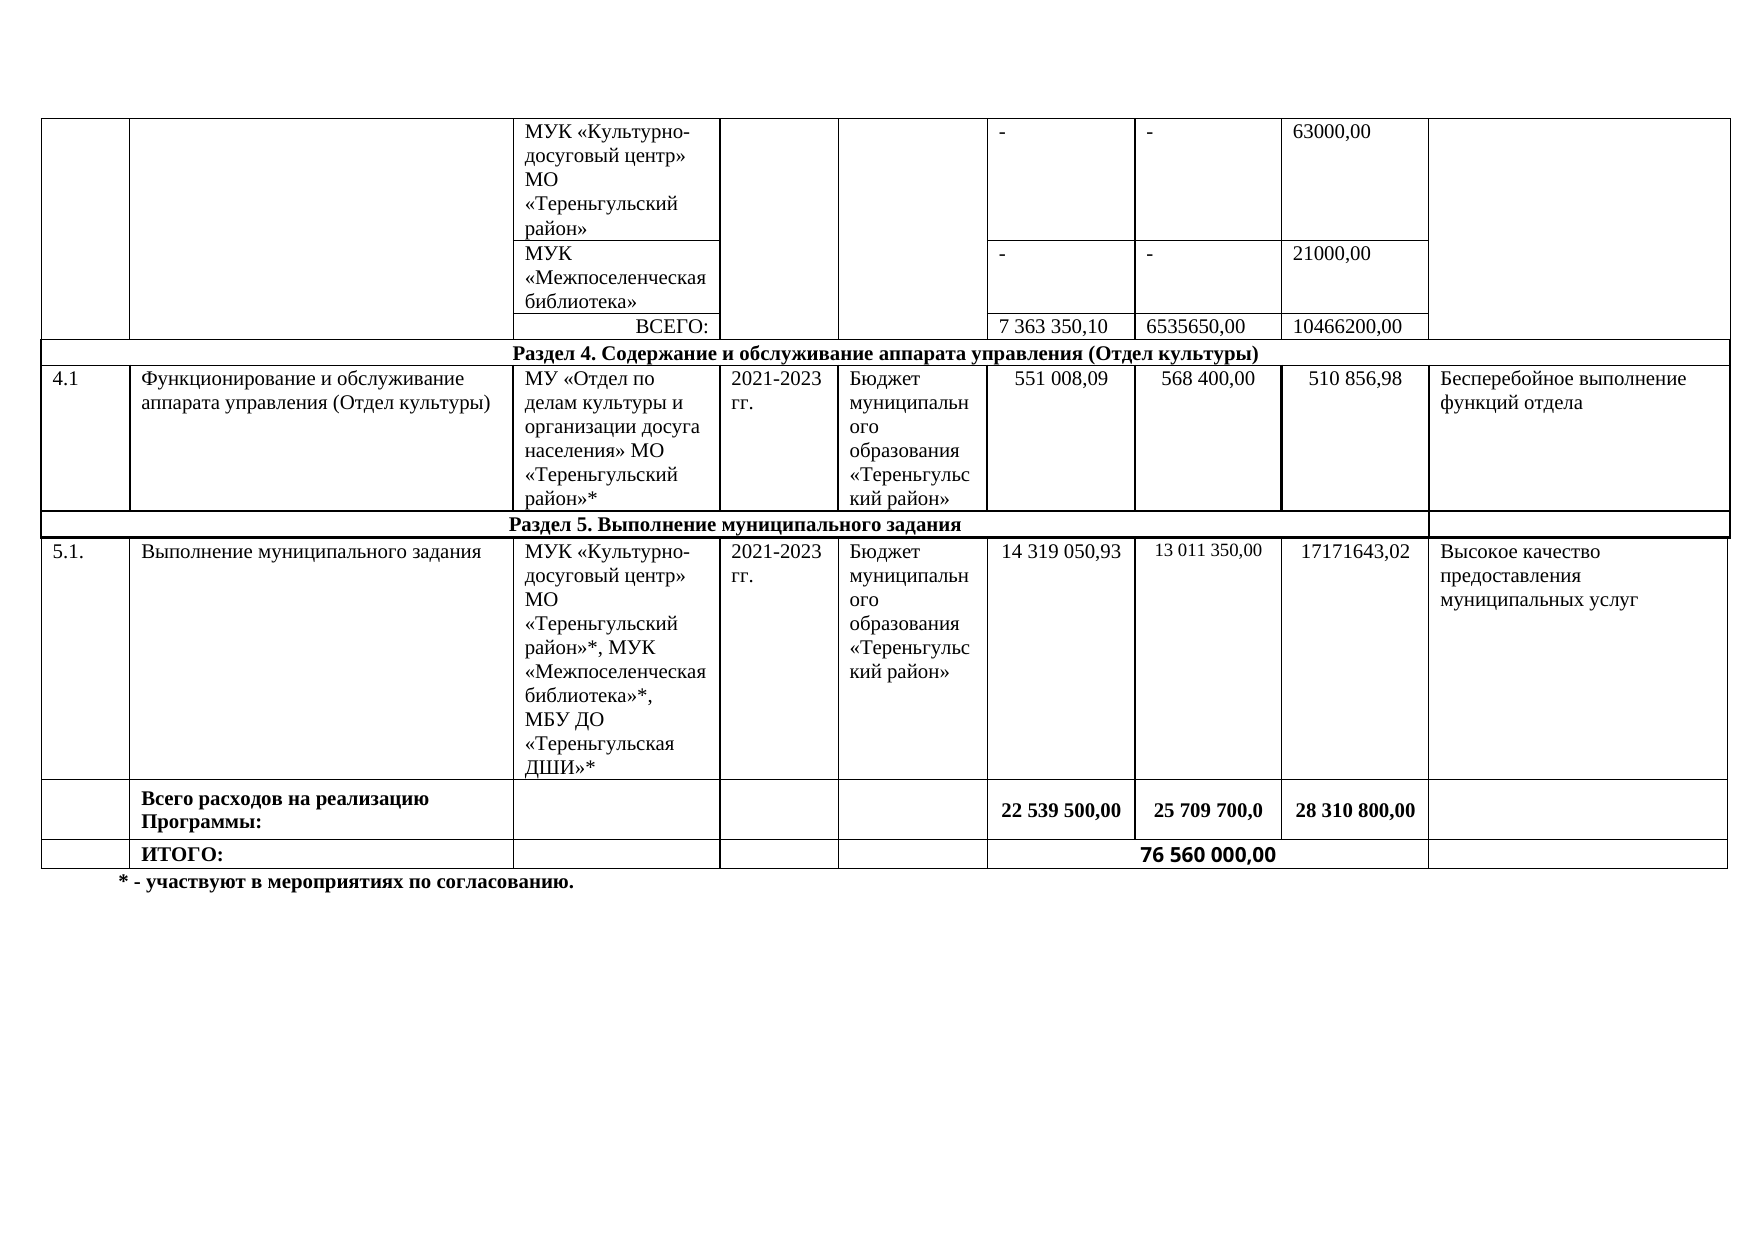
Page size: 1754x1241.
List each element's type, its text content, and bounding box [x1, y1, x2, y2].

table_cell 17171643,02 [1282, 539, 1428, 779]
table_cell МУ «Отдел по делам культуры и организации досуга населения» МО «Тереньгульский район»* [514, 366, 719, 510]
table_cell 28 310 800,00 [1282, 780, 1428, 839]
table_cell Бюджет муниципального образования «Тереньгульский район» [839, 366, 986, 510]
table_cell МУК «Культурно-досуговый центр» МО «Тереньгульский район» [514, 119, 719, 239]
table_cell Бюджет муниципального образования «Тереньгульский район» [839, 539, 987, 779]
table_cell 4.1 [42, 366, 129, 510]
table_cell 21000,00 [1282, 241, 1428, 313]
table_cell Выполнение муниципального задания [130, 539, 513, 779]
table_cell Всего расходов на реализацию Программы: [130, 780, 513, 839]
table_cell 510 856,98 [1283, 366, 1428, 510]
table_cell 63000,00 [1282, 119, 1428, 239]
text * - участвуют в мероприятиях по согласованию. [118, 869, 1636, 893]
table_cell 5.1. [42, 539, 129, 779]
table_cell 13 011 350,00 [1136, 539, 1281, 779]
table_cell 10466200,00 [1282, 314, 1428, 339]
table_cell 22 539 500,00 [988, 780, 1134, 839]
table_cell 568 400,00 [1136, 366, 1280, 510]
table_cell - [988, 241, 1134, 313]
table_cell МУК «Межпоселенческая библиотека» [514, 241, 719, 313]
table_cell 76 560 000,00 [988, 840, 1428, 868]
table_cell [1430, 512, 1729, 536]
table_cell [1429, 780, 1727, 839]
table_cell Бесперебойное выполнение функций отдела [1430, 366, 1729, 510]
table_cell [839, 840, 987, 868]
table_cell МУК «Культурно-досуговый центр» МО «Тереньгульский район»*, МУК «Межпоселенческая библиотека»*, МБУ ДО «Тереньгульская ДШИ»* [514, 539, 719, 779]
table_cell [514, 840, 719, 868]
table_cell [514, 780, 719, 839]
table_cell 551 008,09 [988, 366, 1134, 510]
table_cell - [1136, 241, 1281, 313]
table_cell [839, 780, 987, 839]
table_cell [721, 840, 838, 868]
table_cell ИТОГО: [130, 840, 513, 868]
table_cell - [1136, 119, 1281, 239]
table_cell 14 319 050,93 [988, 539, 1134, 779]
table_cell Раздел 5. Выполнение муниципального задания [42, 512, 1428, 536]
table_cell [721, 780, 838, 839]
table_cell 7 363 350,10 [988, 314, 1134, 339]
table_cell ВСЕГО: [514, 314, 719, 339]
table_cell [42, 780, 129, 839]
table_cell [1429, 840, 1727, 868]
table_cell 25 709 700,0 [1136, 780, 1281, 839]
table_cell 2021-2023 гг. [721, 539, 838, 779]
table_cell Функционирование и обслуживание аппарата управления (Отдел культуры) [131, 366, 512, 510]
table_cell Высокое качество предоставления муниципальных услуг [1429, 539, 1727, 779]
table_cell 2021-2023 гг. [721, 366, 837, 510]
table_cell Раздел 4. Содержание и обслуживание аппарата управления (Отдел культуры) [42, 340, 1729, 364]
table_cell [42, 840, 129, 868]
table_cell - [988, 119, 1134, 239]
table_cell 6535650,00 [1136, 314, 1281, 339]
